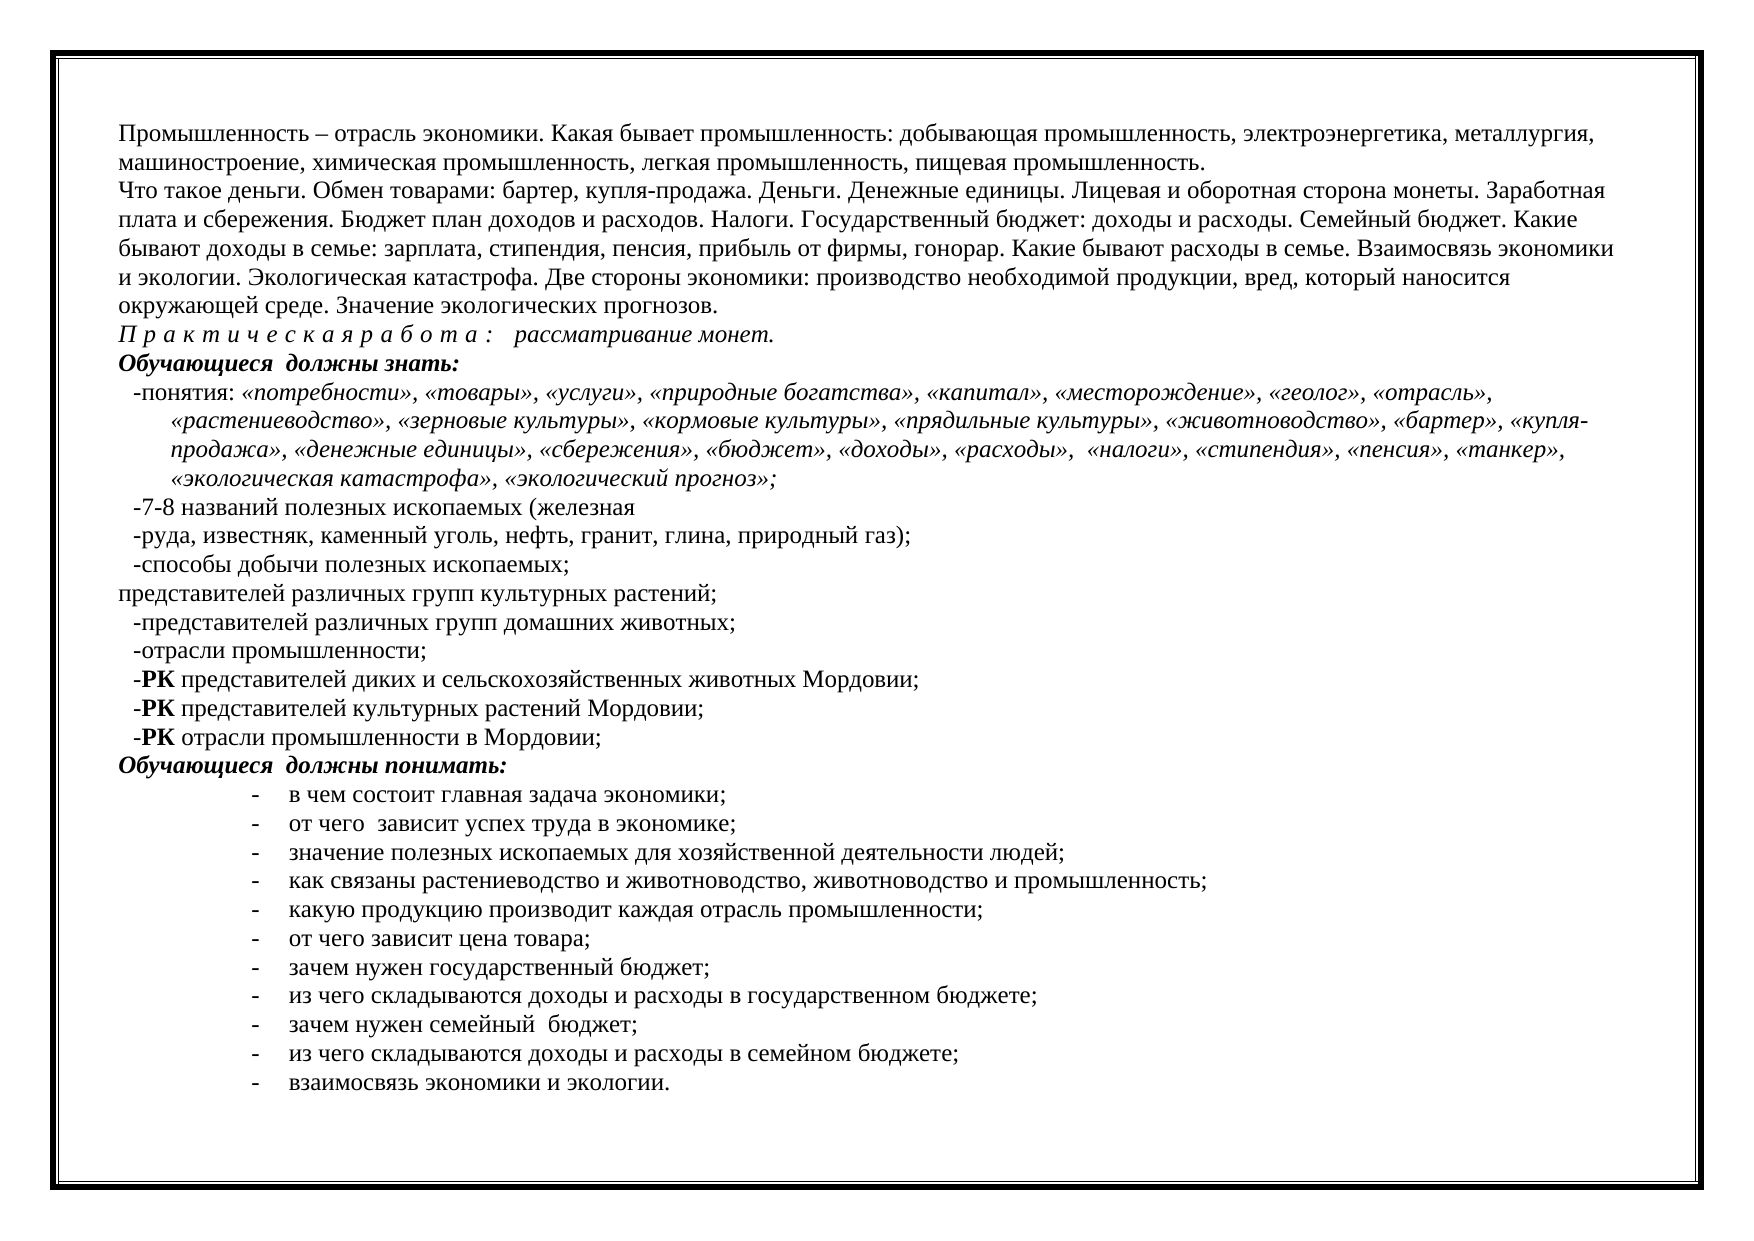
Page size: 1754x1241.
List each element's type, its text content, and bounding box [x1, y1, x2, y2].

list представителей различных групп домашних животных; [133, 607, 1634, 636]
list РК отрасли промышленности в Мордовии; [133, 722, 1634, 751]
text Что такое деньги. Обмен товарами: бартер, купля-продажа. Деньги. Денежные единицы. Лицевая и оборотная сторона монеты. Заработная плата и сбережения. Бюджет план доходов и расходов. Налоги. Государственный бюджет: доходы и расходы. Семейный бюджет. Какие бывают доходы в семье: зарплата, стипендия, пенсия, прибыль от фирмы, гонорар. Какие бывают расходы в семье. Взаимосвязь экономики и экологии. Экологическая катастрофа. Две стороны экономики: производство необходимой продукции, вред, который наносится окружающей среде. Значение экологических прогнозов. [118, 176, 1632, 319]
list из чего складываются доходы и расходы в государственном бюджете; [251, 981, 1634, 1009]
list зачем нужен семейный бюджет; [251, 1009, 1634, 1038]
list способы добычи полезных ископаемых; [133, 549, 1634, 578]
list 7-8 названий полезных ископаемых (железная [133, 492, 1634, 521]
list от чего зависит цена товара; [251, 923, 1634, 952]
text Промышленность – отрасль экономики. Какая бывает промышленность: добывающая промышленность, электроэнергетика, металлургия, машиностроение, химическая промышленность, легкая промышленность, пищевая промышленность. [118, 118, 1636, 176]
list от чего зависит успех труда в экономике; [251, 808, 1634, 837]
list значение полезных ископаемых для хозяйственной деятельности людей; [251, 837, 1634, 866]
list какую продукцию производит каждая отрасль промышленности; [251, 894, 1634, 923]
list отрасли промышленности; [133, 636, 1634, 664]
text представителей различных групп культурных растений; [118, 578, 1636, 607]
list в чем состоит главная задача экономики; [251, 779, 1634, 808]
text Обучающиеся должны понимать: [118, 751, 1636, 779]
text Обучающиеся должны знать: [118, 348, 1636, 377]
list из чего складываются доходы и расходы в семейном бюджете; [251, 1038, 1634, 1067]
list РК представителей культурных растений Мордовии; [133, 693, 1634, 722]
text Практическаяработа: рассматривание монет. [118, 319, 1636, 348]
list понятия: «потребности», «товары», «услуги», «природные богатства», «капитал», «месторождение», «геолог», «отрасль», «растениеводство», «зерновые культуры», «кормовые культуры», «прядильные культуры», «животноводство», «бартер», «купля-продажа», «денежные единицы», «сбережения», «бюджет», «доходы», «расходы», «налоги», «стипендия», «пенсия», «танкер», «экологическая катастрофа», «экологический прогноз»; [133, 377, 1634, 492]
list взаимосвязь экономики и экологии. [251, 1067, 1634, 1096]
list руда, известняк, каменный уголь, нефть, гранит, глина, природный газ); [133, 521, 1634, 549]
list как связаны растениеводство и животноводство, животноводство и промышленность; [251, 866, 1634, 894]
list зачем нужен государственный бюджет; [251, 952, 1634, 981]
list РК представителей диких и сельскохозяйственных животных Мордовии; [133, 664, 1634, 693]
